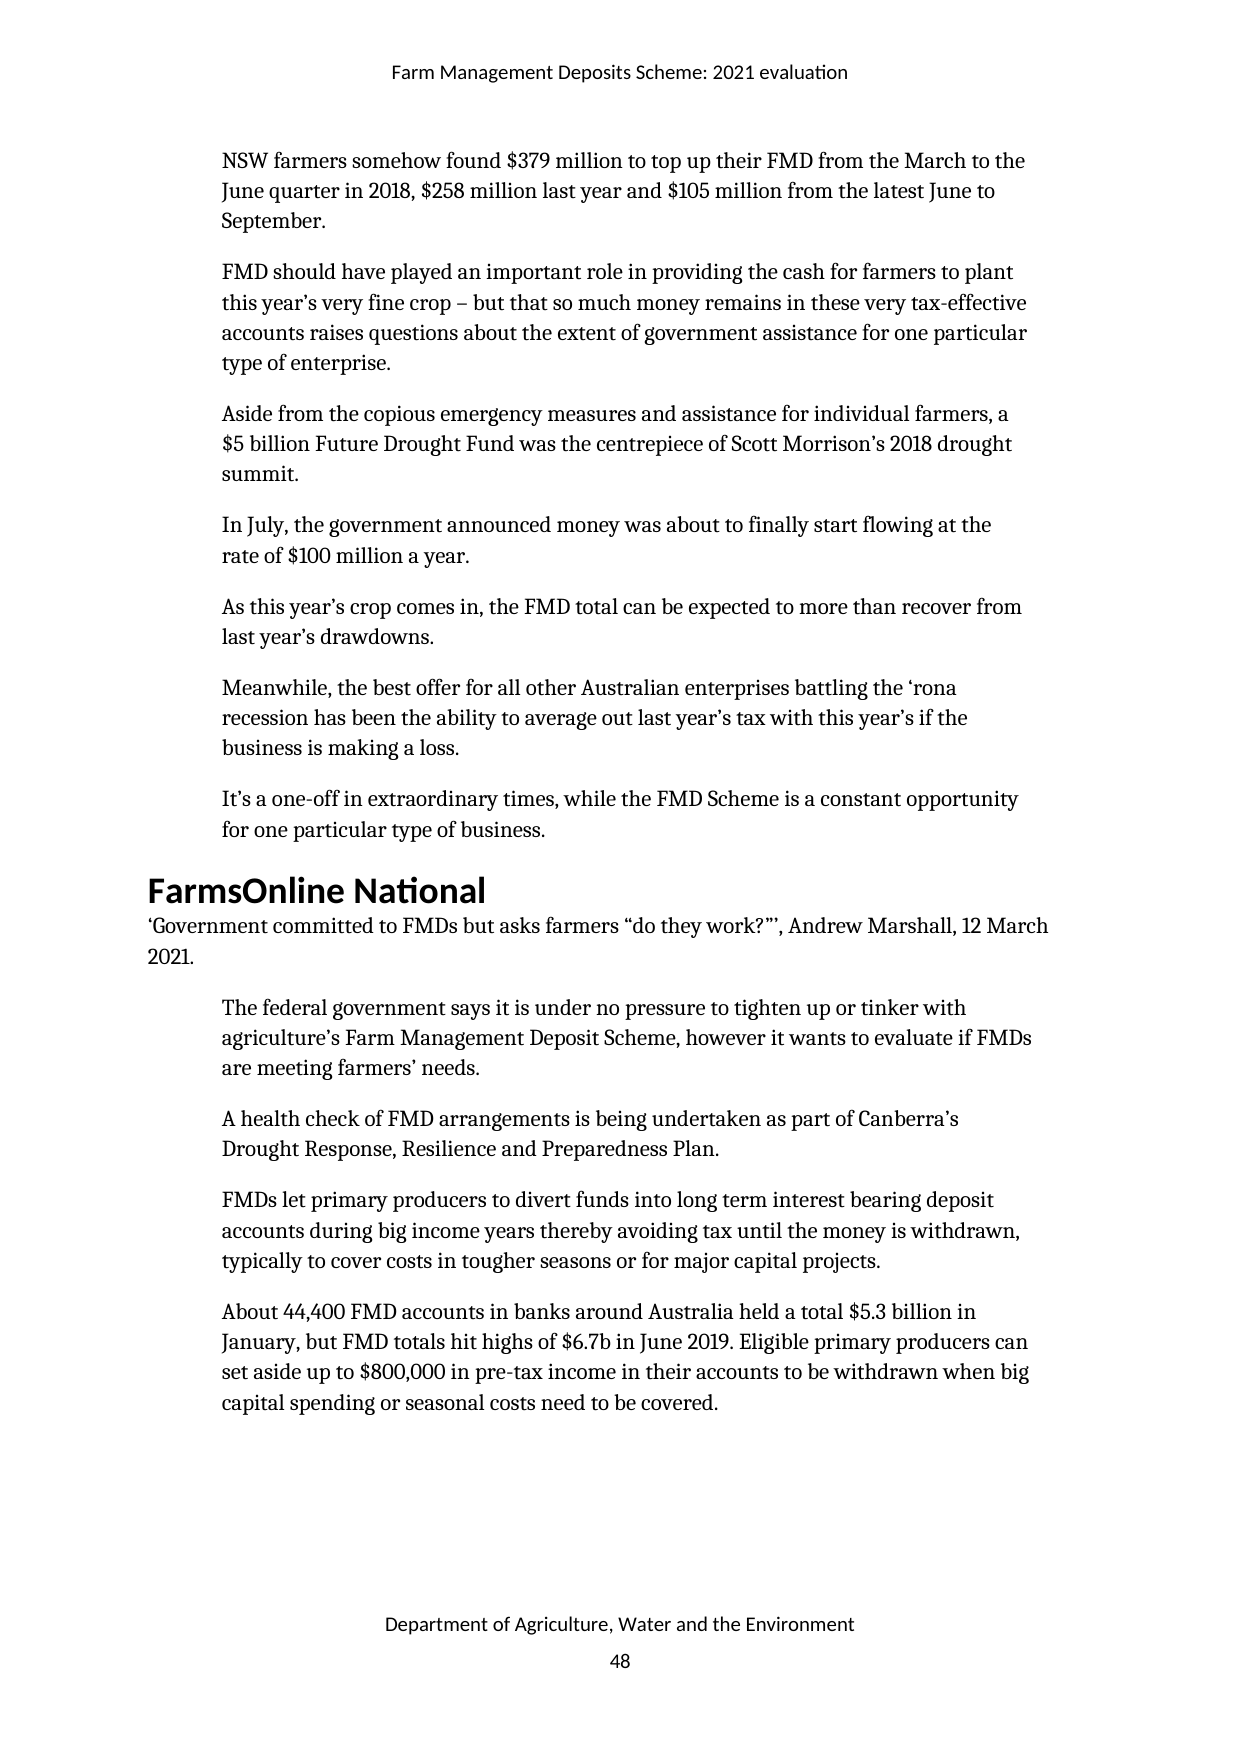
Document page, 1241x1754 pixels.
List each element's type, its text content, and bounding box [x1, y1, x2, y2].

text Meanwhile, the best offer for all other Australian enterprises battling the ‘rona recession has been the ability to average out last year’s tax with this year’s if the business is making a loss. [222, 675, 1033, 762]
text It’s a one-off in extraordinary times, while the FMD Scheme is a constant opportunity for one particular type of business. [222, 786, 1033, 843]
text The federal government says it is under no pressure to tighten up or tinker with agriculture’s Farm Management Deposit Scheme, however it wants to evaluate if FMDs are meeting farmers’ needs. [222, 994, 1033, 1081]
text As this year’s crop comes in, the FMD total can be expected to more than recover from last year’s drawdowns. [222, 593, 1033, 650]
text About 44,400 FMD accounts in banks around Australia held a total $5.3 billion in January, but FMD totals hit highs of $6.7b in June 2019. Eligible primary producers can set aside up to $800,000 in pre-tax income in their accounts to be withdrawn when big capital spending or seasonal costs need to be covered. [222, 1299, 1033, 1416]
text A health check of FMD arrangements is being undertaken as part of Canberra’s Drought Response, Resilience and Preparedness Plan. [222, 1106, 1033, 1163]
text ‘Government committed to FMDs but asks farmers “do they work?”’, Andrew Marshall, 12 March 2021. [148, 913, 1092, 970]
text NSW farmers somehow found $379 million to top up their FMD from the March to the June quarter in 2018, $258 million last year and $105 million from the latest June to September. [222, 148, 1033, 234]
text Aside from the copious emergency measures and assistance for individual farmers, a $5 billion Future Drought Fund was the centrepiece of Scott Morrison’s 2018 drought summit. [222, 401, 1033, 488]
text FMD should have played an important role in providing the cash for farmers to plant this year’s very fine crop – but that so much money remains in these very tax-effective accounts raises questions about the extent of government assistance for one particular type of enterprise. [222, 259, 1033, 376]
text FMDs let primary producers to divert funds into long term interest bearing deposit accounts during big income years thereby avoiding tax until the money is withdrawn, typically to cover costs in tougher seasons or for major capital projects. [222, 1187, 1033, 1274]
subtitle FarmsOnline National [148, 867, 1092, 913]
text In July, the government announced money was about to finally start flowing at the rate of $100 million a year. [222, 512, 1033, 569]
